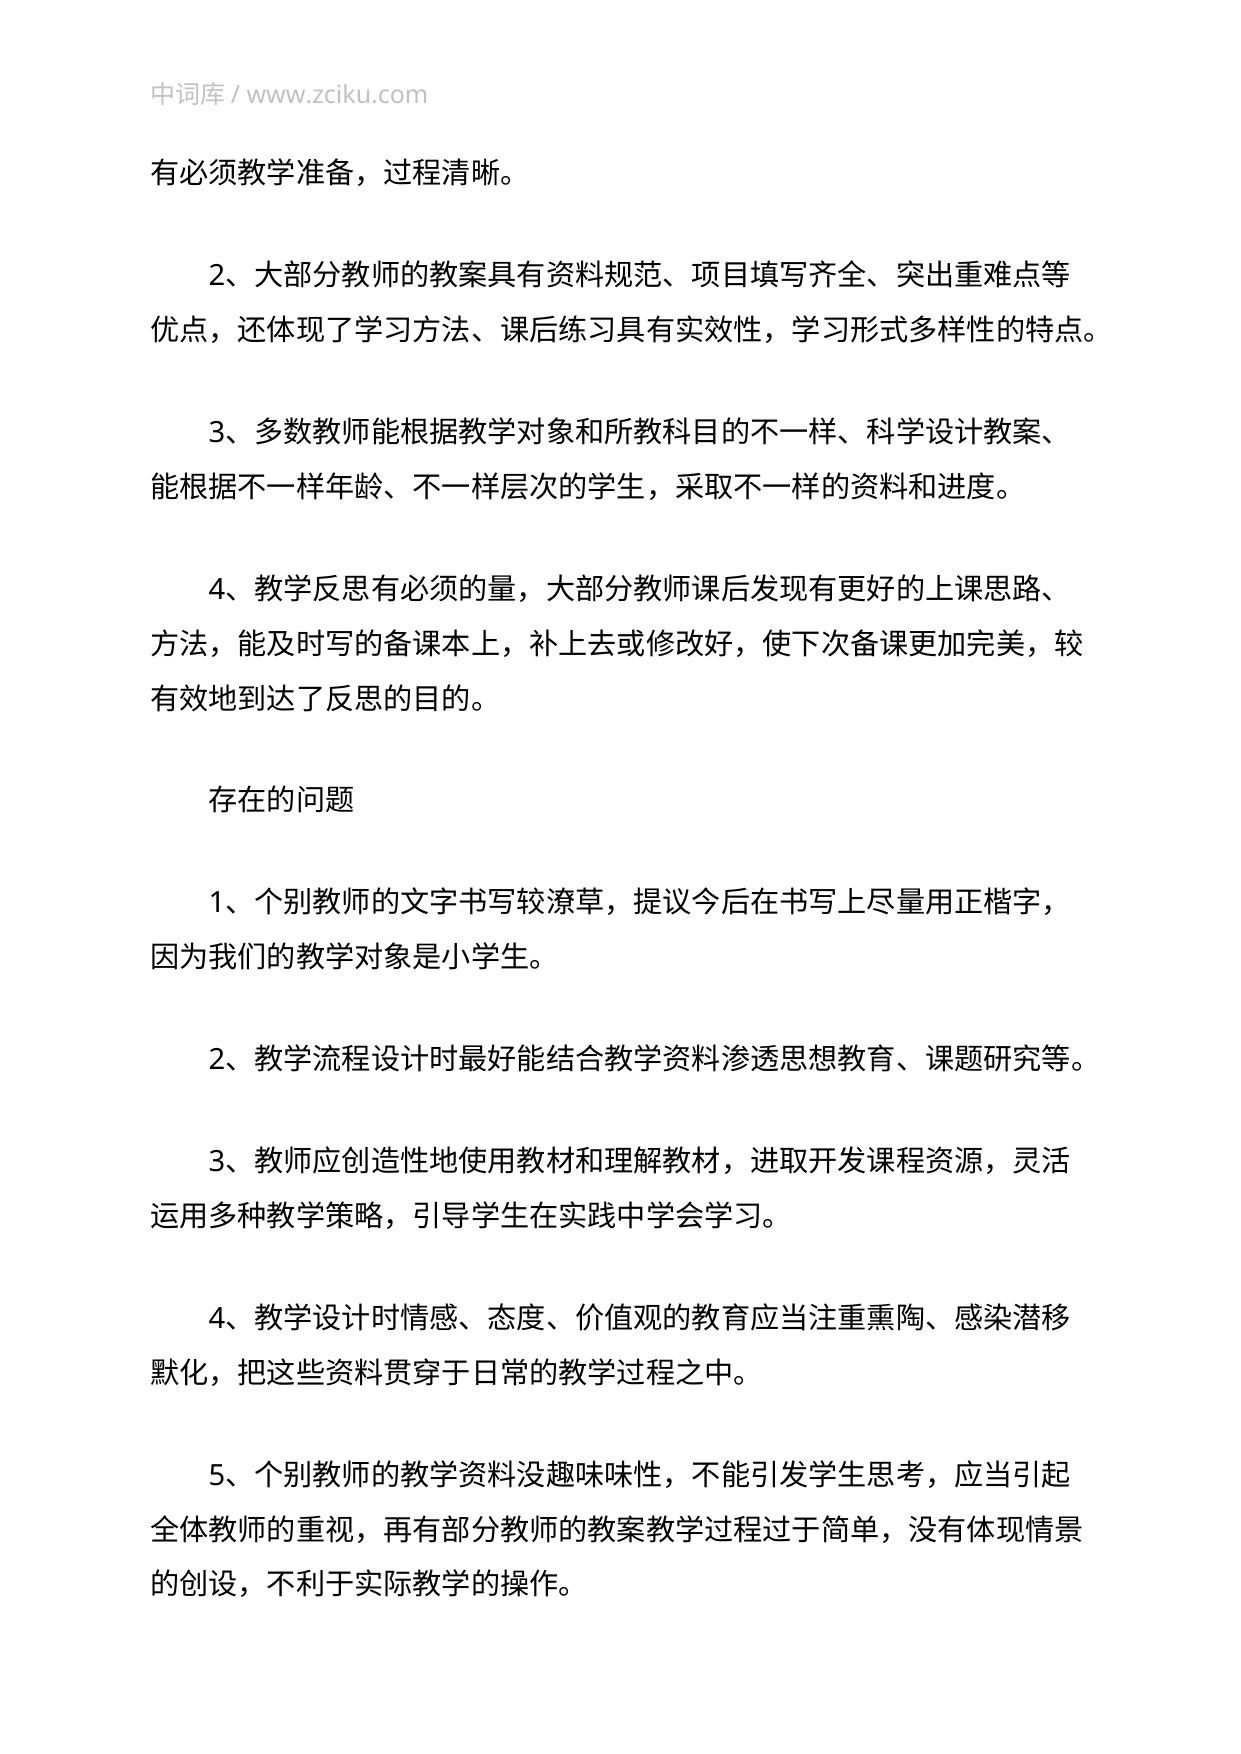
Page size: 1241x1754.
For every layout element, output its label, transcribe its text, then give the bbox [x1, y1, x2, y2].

text 3、多数教师能根据教学对象和所教科目的不一样、科学设计教案、能根据不一样年龄、不一样层次的学生，采取不一样的资料和进度。 [150, 408, 1090, 506]
text 5、个别教师的教学资料没趣味味性，不能引发学生思考，应当引起全体教师的重视，再有部分教师的教案教学过程过于简单，没有体现情景的创设，不利于实际教学的操作。 [150, 1451, 1090, 1603]
text 4、教学设计时情感、态度、价值观的教育应当注重熏陶、感染潜移默化，把这些资料贯穿于日常的教学过程之中。 [150, 1294, 1090, 1392]
text 1、个别教师的文字书写较潦草，提议今后在书写上尽量用正楷字，因为我们的教学对象是小学生。 [150, 879, 1090, 976]
text 2、大部分教师的教案具有资料规范、项目填写齐全、突出重难点等优点，还体现了学习方法、课后练习具有实效性，学习形式多样性的特点。 [150, 252, 1090, 349]
text 3、教师应创造性地使用教材和理解教材，进取开发课程资源，灵活运用多种教学策略，引导学生在实践中学会学习。 [150, 1137, 1090, 1235]
text 存在的问题 [150, 777, 1090, 819]
text 4、教学反思有必须的量，大部分教师课后发现有更好的上课思路、方法，能及时写的备课本上，补上去或修改好，使下次备课更加完美，较有效地到达了反思的目的。 [150, 565, 1090, 717]
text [150, 150, 1090, 192]
text 2、教学流程设计时最好能结合教学资料渗透思想教育、课题研究等。 [150, 1036, 1090, 1078]
